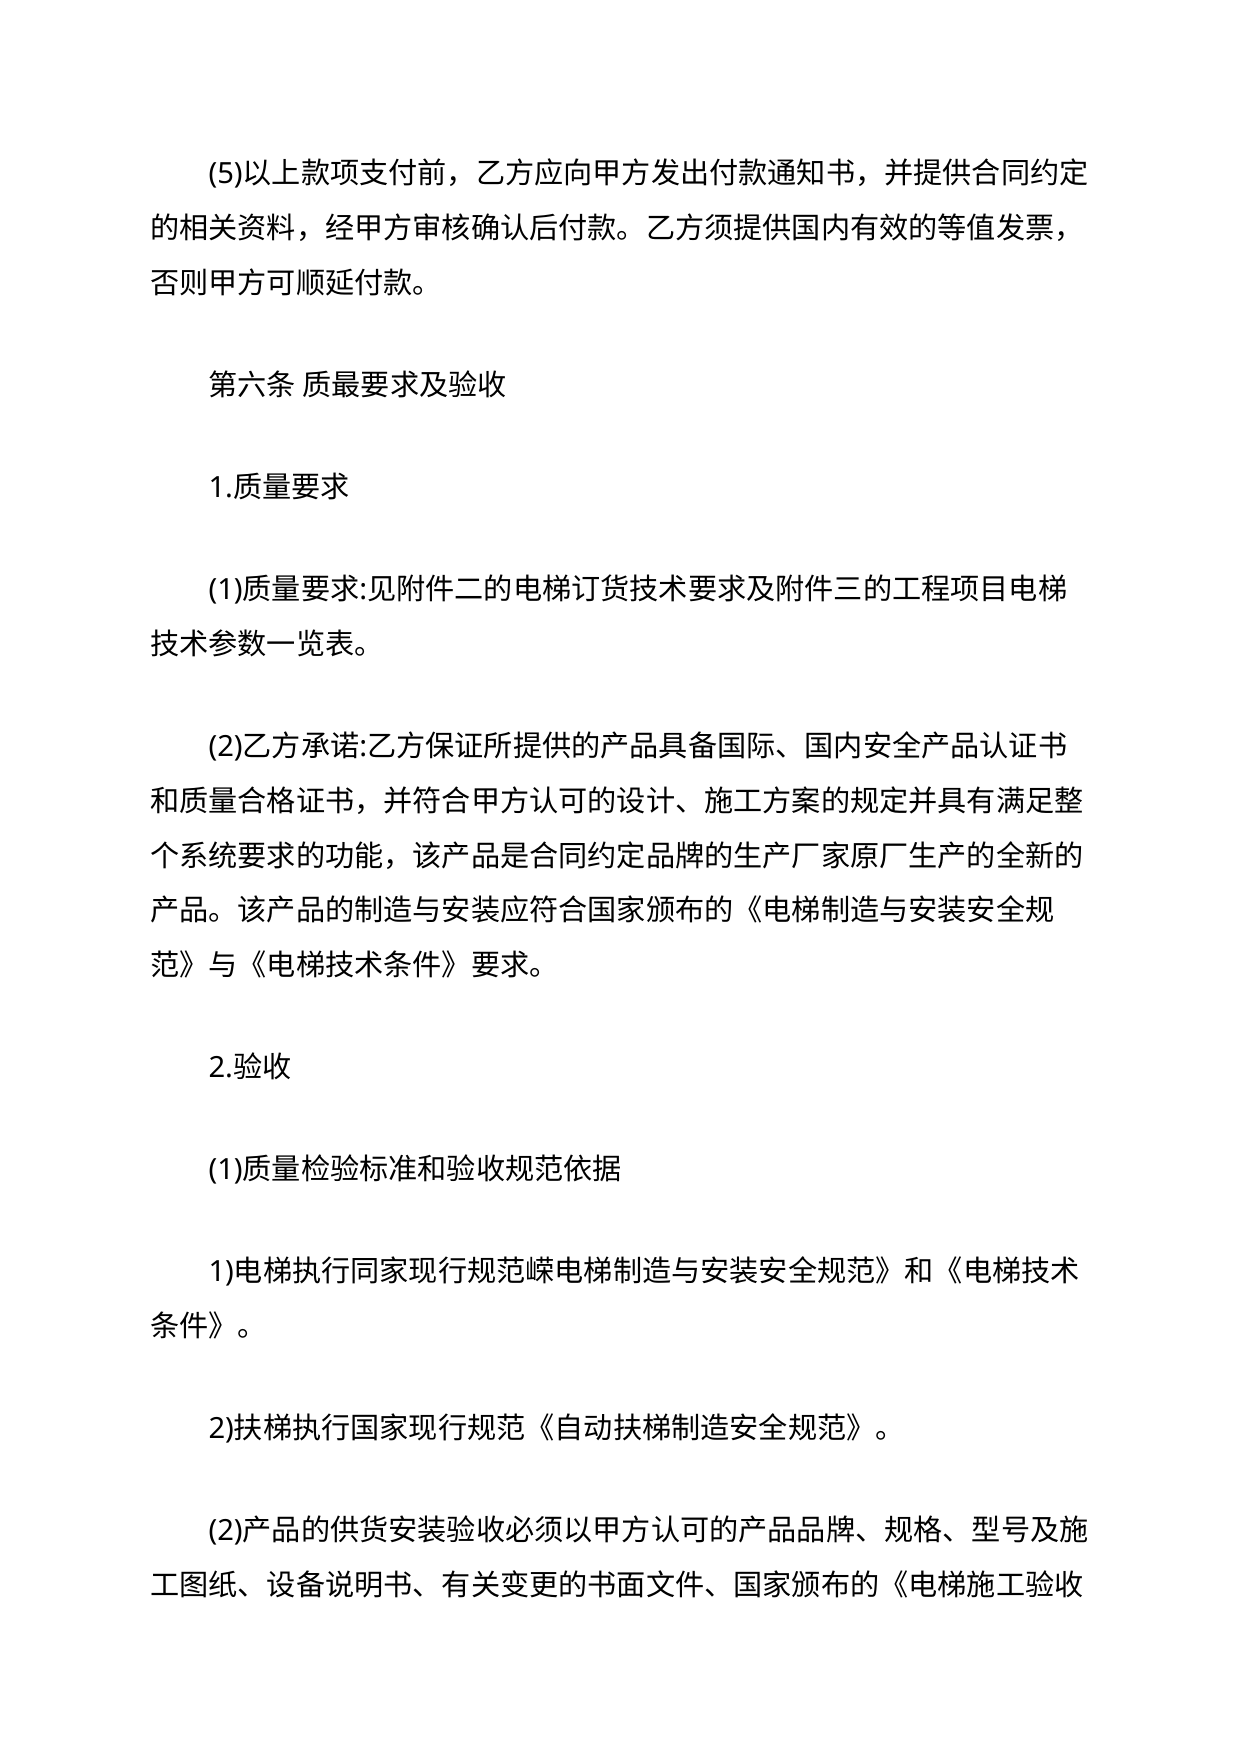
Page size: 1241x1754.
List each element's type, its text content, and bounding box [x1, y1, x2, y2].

text (5)以上款项支付前，乙方应向甲方发出付款通知书，并提供合同约定的相关资料，经甲方审核确认后付款。乙方须提供国内有效的等值发票，否则甲方可顺延付款。 [150, 150, 1090, 302]
text 2)扶梯执行国家现行规范《自动扶梯制造安全规范》。 [150, 1404, 1090, 1447]
text (1)质量检验标准和验收规范依据 [150, 1146, 1090, 1188]
text 1.质量要求 [150, 463, 1090, 506]
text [150, 1506, 1090, 1604]
text 第六条 质最要求及验收 [150, 362, 1090, 404]
text (2)乙方承诺:乙方保证所提供的产品具备国际、国内安全产品认证书和质量合格证书，并符合甲方认可的设计、施工方案的规定并具有满足整个系统要求的功能，该产品是合同约定品牌的生产厂家原厂生产的全新的产品。该产品的制造与安装应符合国家颁布的《电梯制造与安装安全规范》与《电梯技术条件》要求。 [150, 722, 1090, 984]
text (1)质量要求:见附件二的电梯订货技术要求及附件三的工程项目电梯技术参数一览表。 [150, 565, 1090, 663]
text 1)电梯执行同家现行规范嵘电梯制造与安装安全规范》和《电梯技术条件》。 [150, 1248, 1090, 1345]
text 2.验收 [150, 1044, 1090, 1086]
